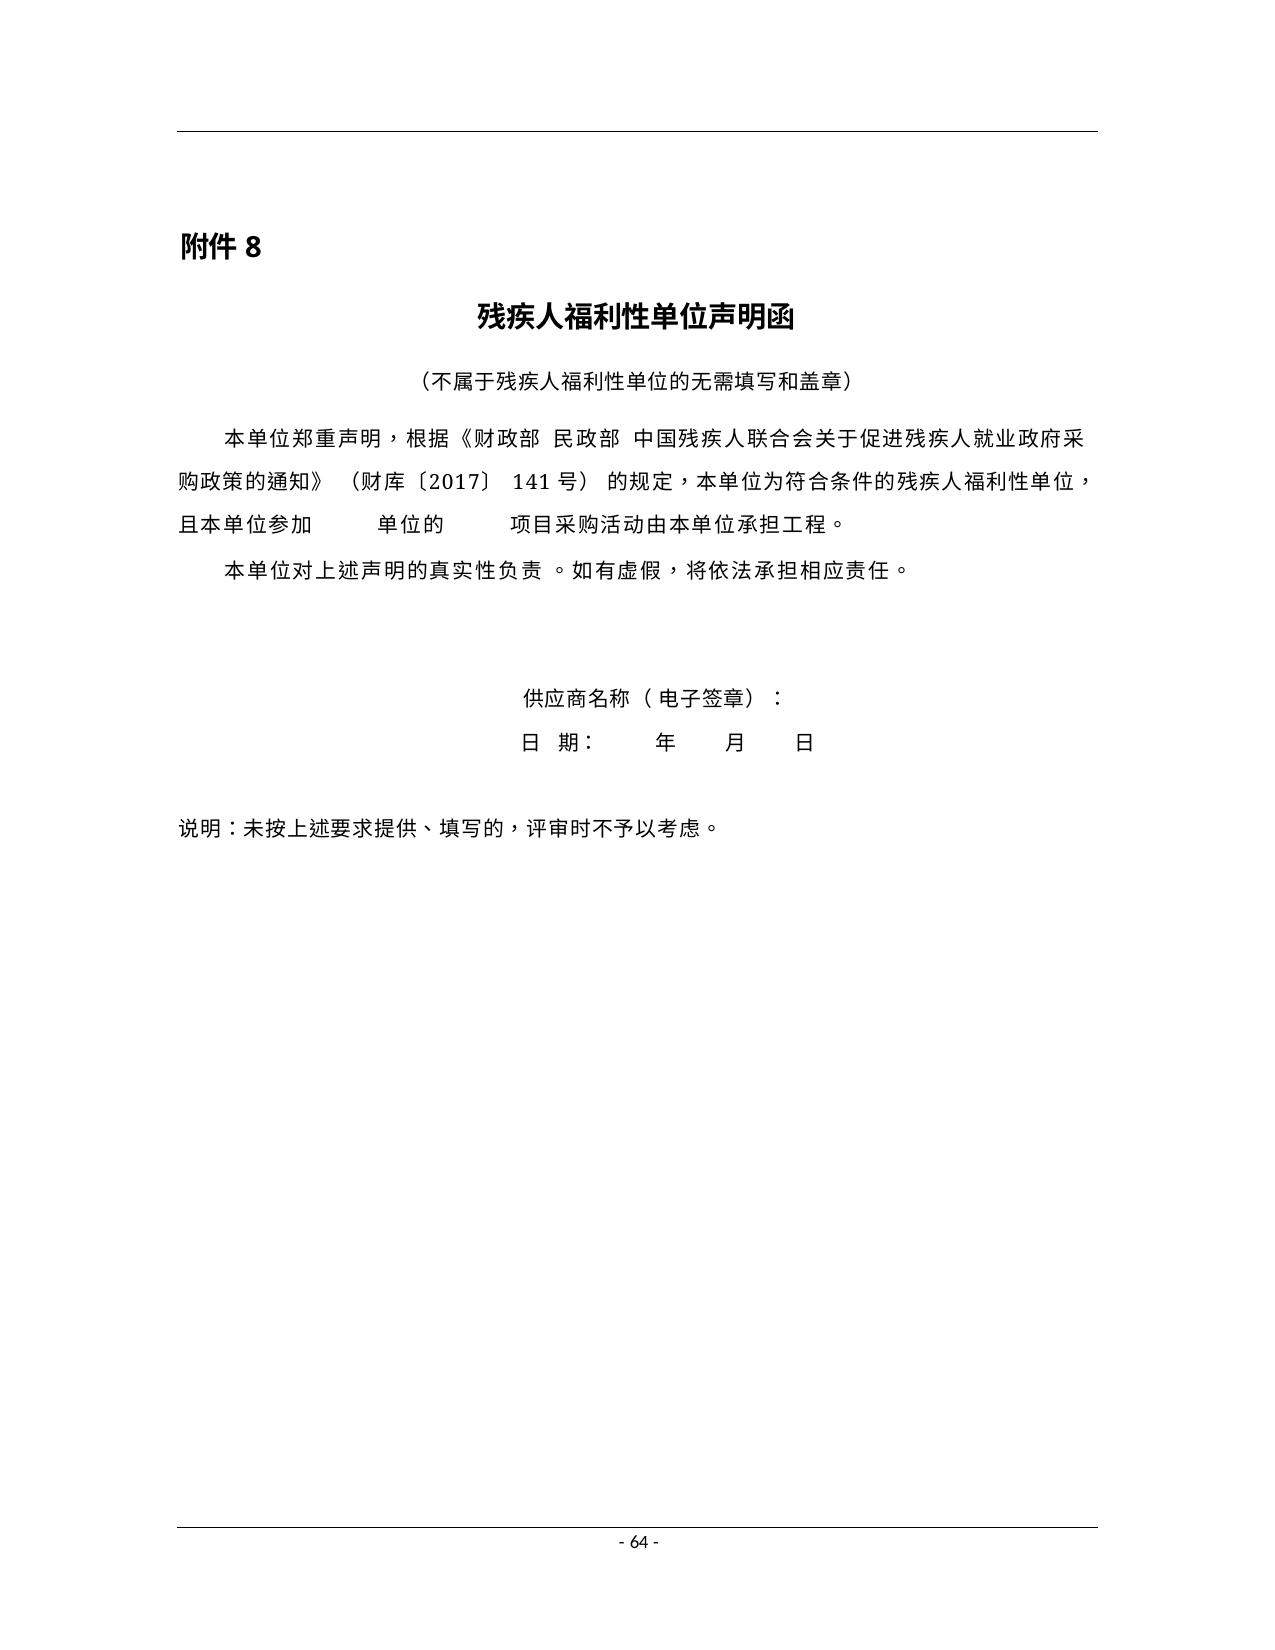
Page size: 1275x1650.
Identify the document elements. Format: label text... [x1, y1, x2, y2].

text （不属于残疾人福利性单位的无需填写和盖章） [409, 368, 1098, 394]
text 说明：未按上述要求提供、填写的，评审时不予以考虑。 [178, 815, 1098, 842]
text 供应商名称（ 电子签章）： [523, 685, 1098, 712]
text 本单位对上述声明的真实性负责 。如有虚假，将依法承担相应责任。 [224, 557, 1098, 583]
text 残疾人福利性单位声明函 [477, 299, 1098, 334]
text 本单位郑重声明，根据《财政部 民政部 中国残疾人联合会关于促进残疾人就业政府采 购政策的通知》 （财库〔2017〕 141 号） 的规定，本单位为符合条件的残疾人福利性单位， 且本单位参加 单位的 项目采购活动由本单位承担工程。 [178, 424, 1096, 538]
text 日 期： 年 月 日 [521, 729, 1098, 756]
text 附件 8 [180, 228, 1098, 265]
